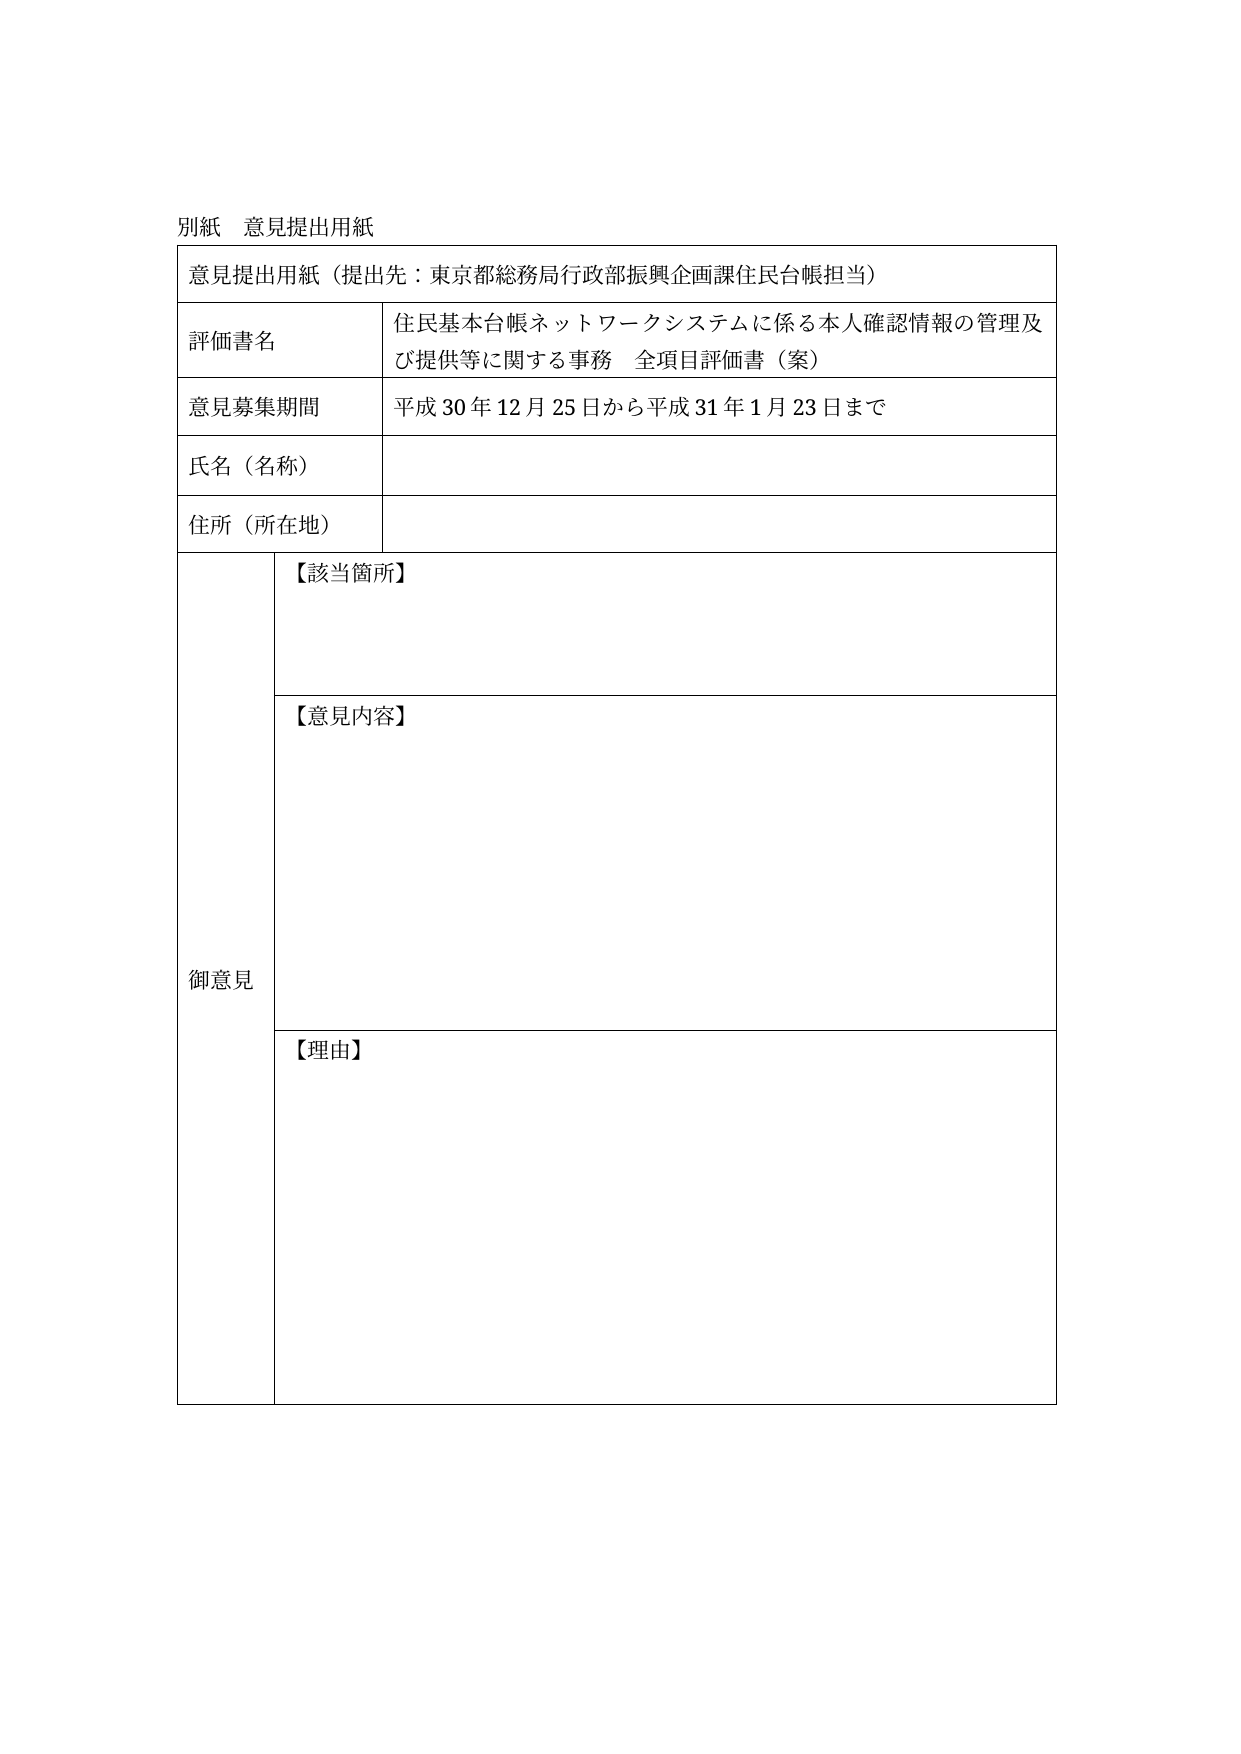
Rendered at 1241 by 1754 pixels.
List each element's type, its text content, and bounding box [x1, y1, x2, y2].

table_cell 平成30年12月25日から平成31年1月23日まで [383, 378, 1056, 435]
table_cell [383, 436, 1056, 494]
table_cell 意見募集期間 [178, 378, 382, 435]
table_cell 住所（所在地） [178, 496, 382, 552]
table_cell 住民基本台帳ネットワークシステムに係る本人確認情報の管理及び提供等に関する事務 全項目評価書（案） [383, 303, 1056, 377]
text 別紙 意見提出用紙 [177, 208, 1063, 244]
table_cell 【理由】 [275, 1031, 1056, 1404]
table_cell 評価書名 [178, 303, 382, 377]
table_header 意見提出用紙（提出先：東京都総務局行政部振興企画課住民台帳担当） [178, 246, 1056, 302]
table_cell 御意見 [178, 553, 274, 1404]
table_cell 【該当箇所】 [275, 553, 1056, 695]
table_cell [383, 496, 1056, 552]
table_cell 【意見内容】 [275, 696, 1056, 1030]
table_cell 氏名（名称） [178, 436, 382, 494]
